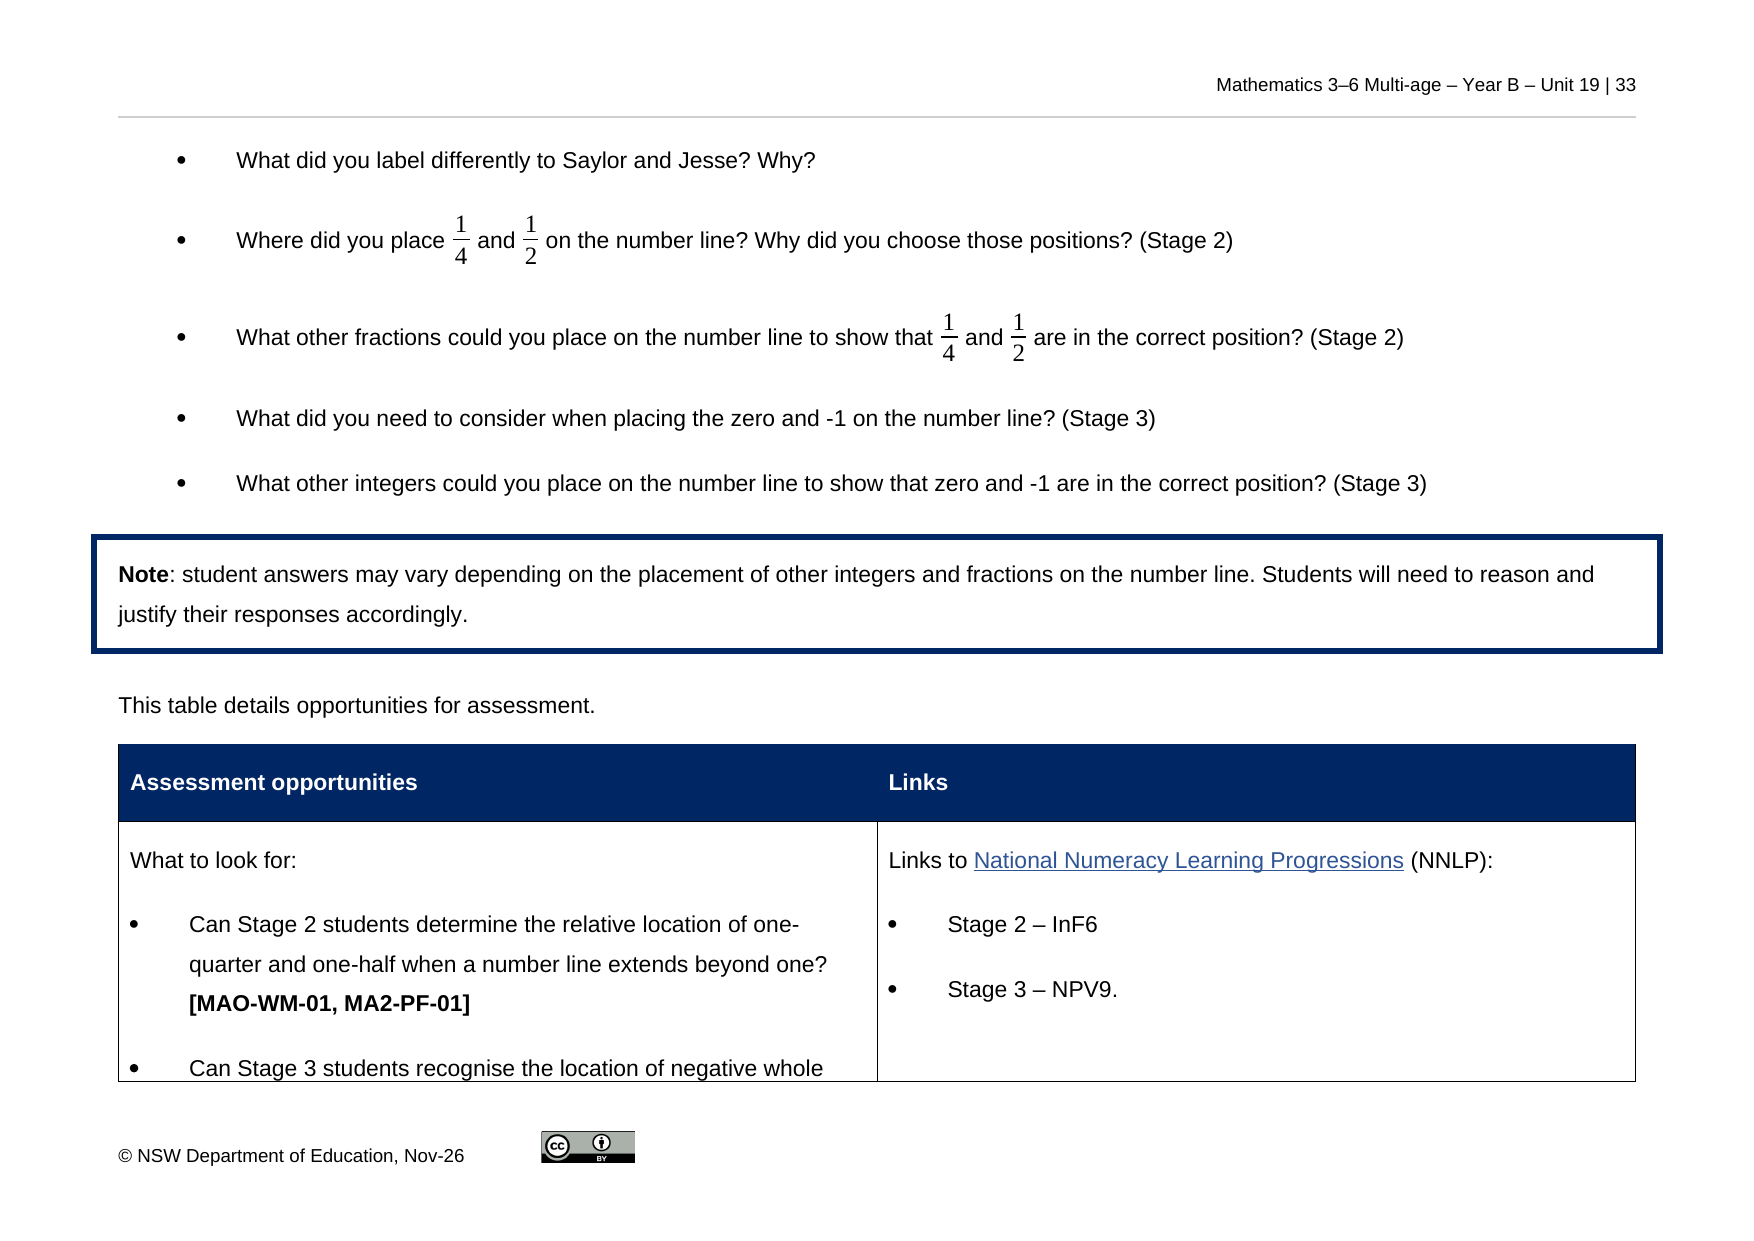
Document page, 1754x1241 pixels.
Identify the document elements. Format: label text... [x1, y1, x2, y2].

table_header Links [877, 744, 1635, 821]
table_cell Links to National Numeracy Learning Progressions (NNLP): Stage 2 – InF6 Stage 3 – NPV9. [878, 822, 1635, 1081]
list What other integers could you place on the number line to show that zero and -1 are in the correct position? (Stage 3) [177, 470, 1636, 496]
list What other fractions could you place on the number line to show that and are in the correct position? (Stage 2) [177, 308, 1636, 367]
text Note: student answers may vary depending on the placement of other integers and fractions on the number line. Students will need to reason and justify their responses accordingly. [97, 540, 1657, 648]
table_header Assessment opportunities [119, 744, 877, 821]
list What did you need to consider when placing the zero and -1 on the number line? (Stage 3) [177, 405, 1636, 432]
list What did you label differently to Saylor and Jesse? Why? [177, 147, 1636, 173]
list Where did you place and on the number line? Why did you choose those positions? (Stage 2) [177, 211, 1636, 270]
text This table details opportunities for assessment. [118, 692, 1636, 719]
picture [541, 1131, 635, 1163]
